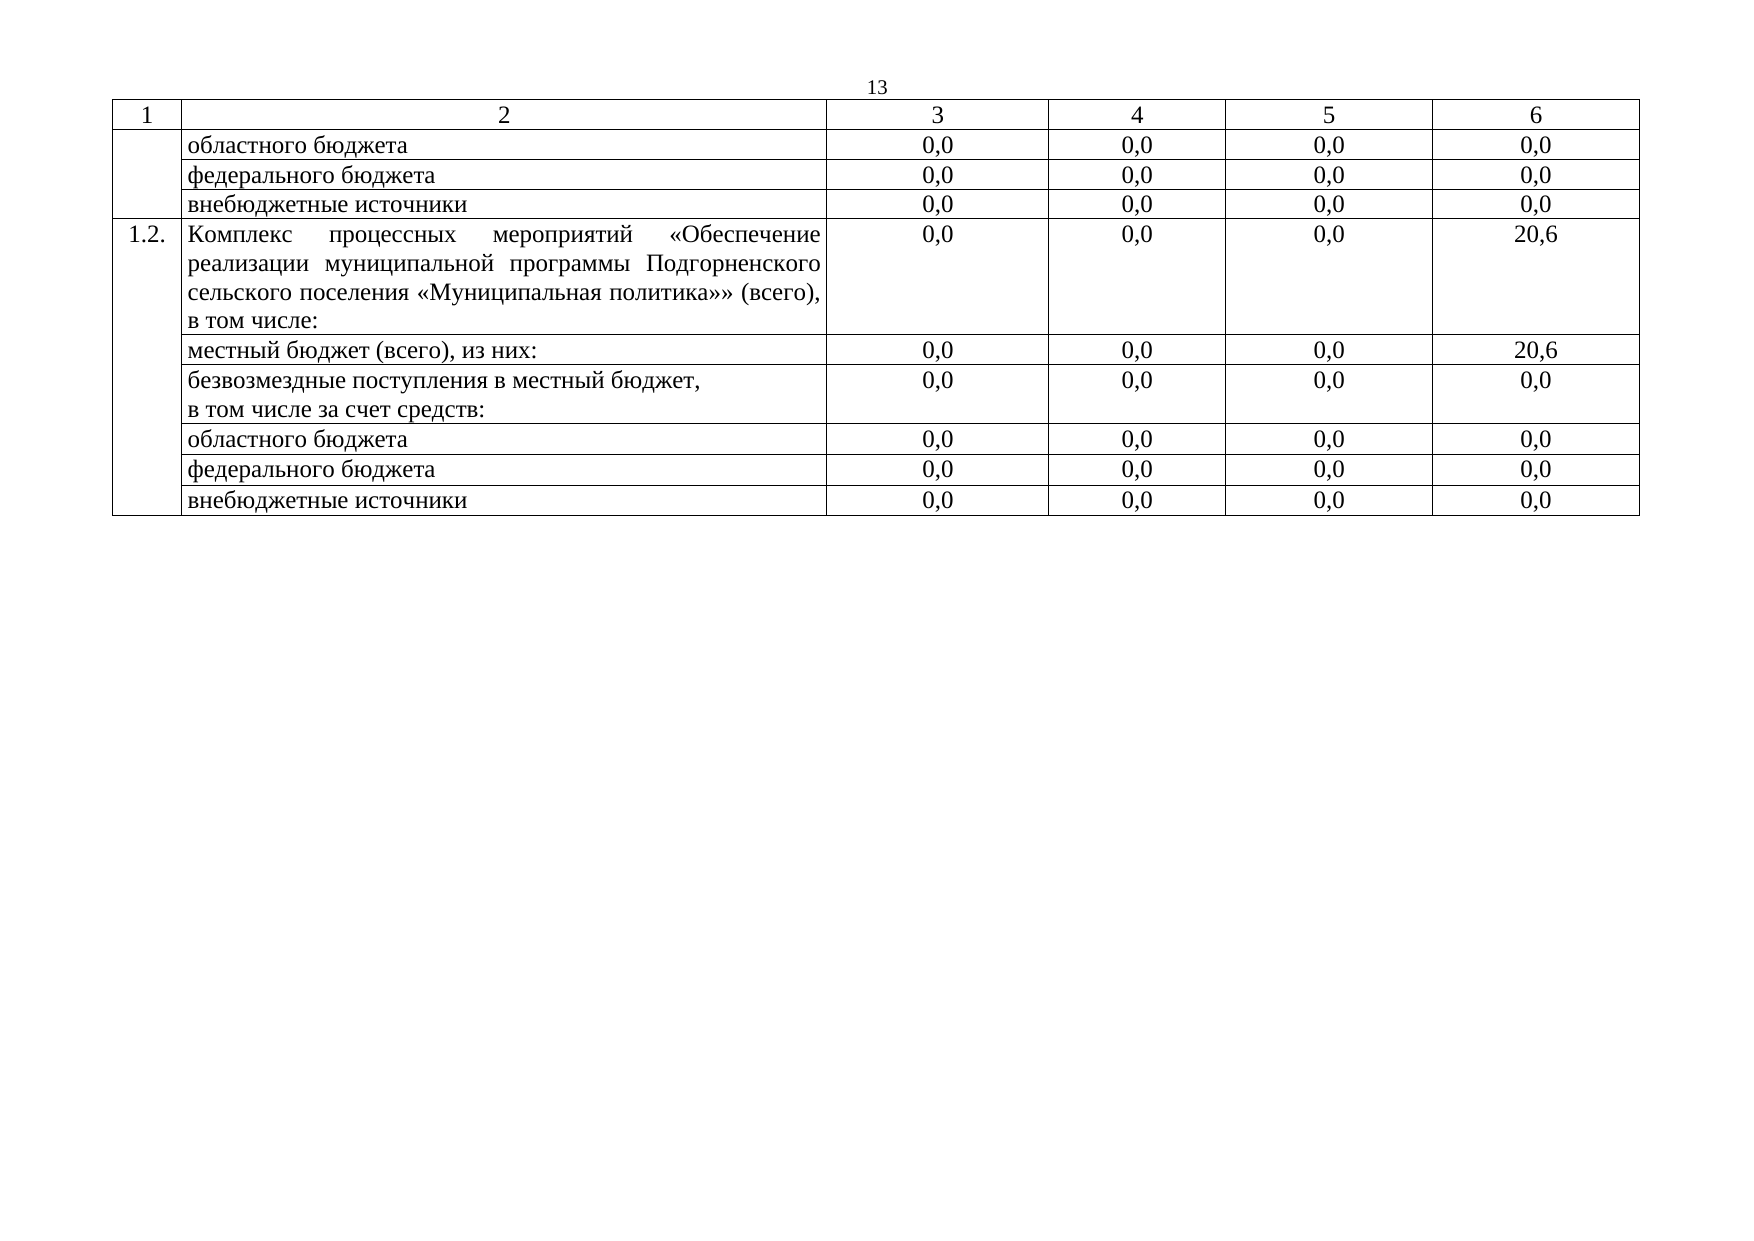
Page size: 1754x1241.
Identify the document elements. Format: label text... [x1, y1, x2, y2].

table_header 5 [1226, 100, 1432, 129]
table_cell 1.2. [113, 219, 181, 515]
table_cell 0,0 [1049, 190, 1225, 218]
table_cell 0,0 [1226, 219, 1432, 334]
table_cell 0,0 [1433, 130, 1639, 159]
table_header 1 [113, 100, 181, 129]
table_cell 0,0 [1226, 190, 1432, 218]
table_header 2 [182, 100, 826, 129]
table_cell 0,0 [1433, 190, 1639, 218]
table_cell 0,0 [827, 424, 1048, 453]
table_cell 0,0 [827, 486, 1048, 515]
table_cell 0,0 [827, 365, 1048, 423]
table_cell 0,0 [1049, 365, 1225, 423]
table_cell 20,6 [1433, 219, 1639, 334]
table_cell 0,0 [827, 219, 1048, 334]
table_cell 0,0 [1226, 160, 1432, 188]
table_header 3 [827, 100, 1048, 129]
table_cell 20,6 [1433, 335, 1639, 364]
table_cell внебюджетные источники [182, 190, 826, 218]
table_cell 0,0 [1433, 160, 1639, 188]
table_cell 0,0 [1226, 365, 1432, 423]
table_header 6 [1433, 100, 1639, 129]
table_cell 0,0 [1226, 130, 1432, 159]
table_cell 0,0 [1049, 455, 1225, 484]
table_cell федерального бюджета [182, 160, 826, 188]
table_cell 0,0 [1433, 455, 1639, 484]
table_cell 0,0 [827, 335, 1048, 364]
table_cell 0,0 [1226, 455, 1432, 484]
table_cell 0,0 [1433, 486, 1639, 515]
table_cell внебюджетные источники [182, 486, 826, 515]
table_cell 0,0 [1226, 486, 1432, 515]
table_cell 0,0 [1226, 424, 1432, 453]
table_cell федерального бюджета [182, 455, 826, 484]
table_cell местный бюджет (всего), из них: [182, 335, 826, 364]
table_cell областного бюджета [182, 130, 826, 159]
table_cell 0,0 [1049, 160, 1225, 188]
table_cell 0,0 [827, 455, 1048, 484]
table_cell Комплекс процессных мероприятий «Обеспечение реализации муниципальной программы Подгорненского сельского поселения «Муниципальная политика»» (всего), в том числе: [182, 219, 826, 334]
table_cell 0,0 [1433, 365, 1639, 423]
table_cell 0,0 [1049, 335, 1225, 364]
table_cell 0,0 [827, 190, 1048, 218]
table_cell областного бюджета [182, 424, 826, 453]
table_cell безвозмездные поступления в местный бюджет, в том числе за счет средств: [182, 365, 826, 423]
table_cell 0,0 [827, 160, 1048, 188]
table_cell 0,0 [1049, 486, 1225, 515]
table_cell 0,0 [1226, 335, 1432, 364]
table_cell 0,0 [827, 130, 1048, 159]
table_cell 0,0 [1433, 424, 1639, 453]
table_cell 0,0 [1049, 424, 1225, 453]
table_header 4 [1049, 100, 1225, 129]
table_cell 0,0 [1049, 130, 1225, 159]
table_cell 0,0 [1049, 219, 1225, 334]
